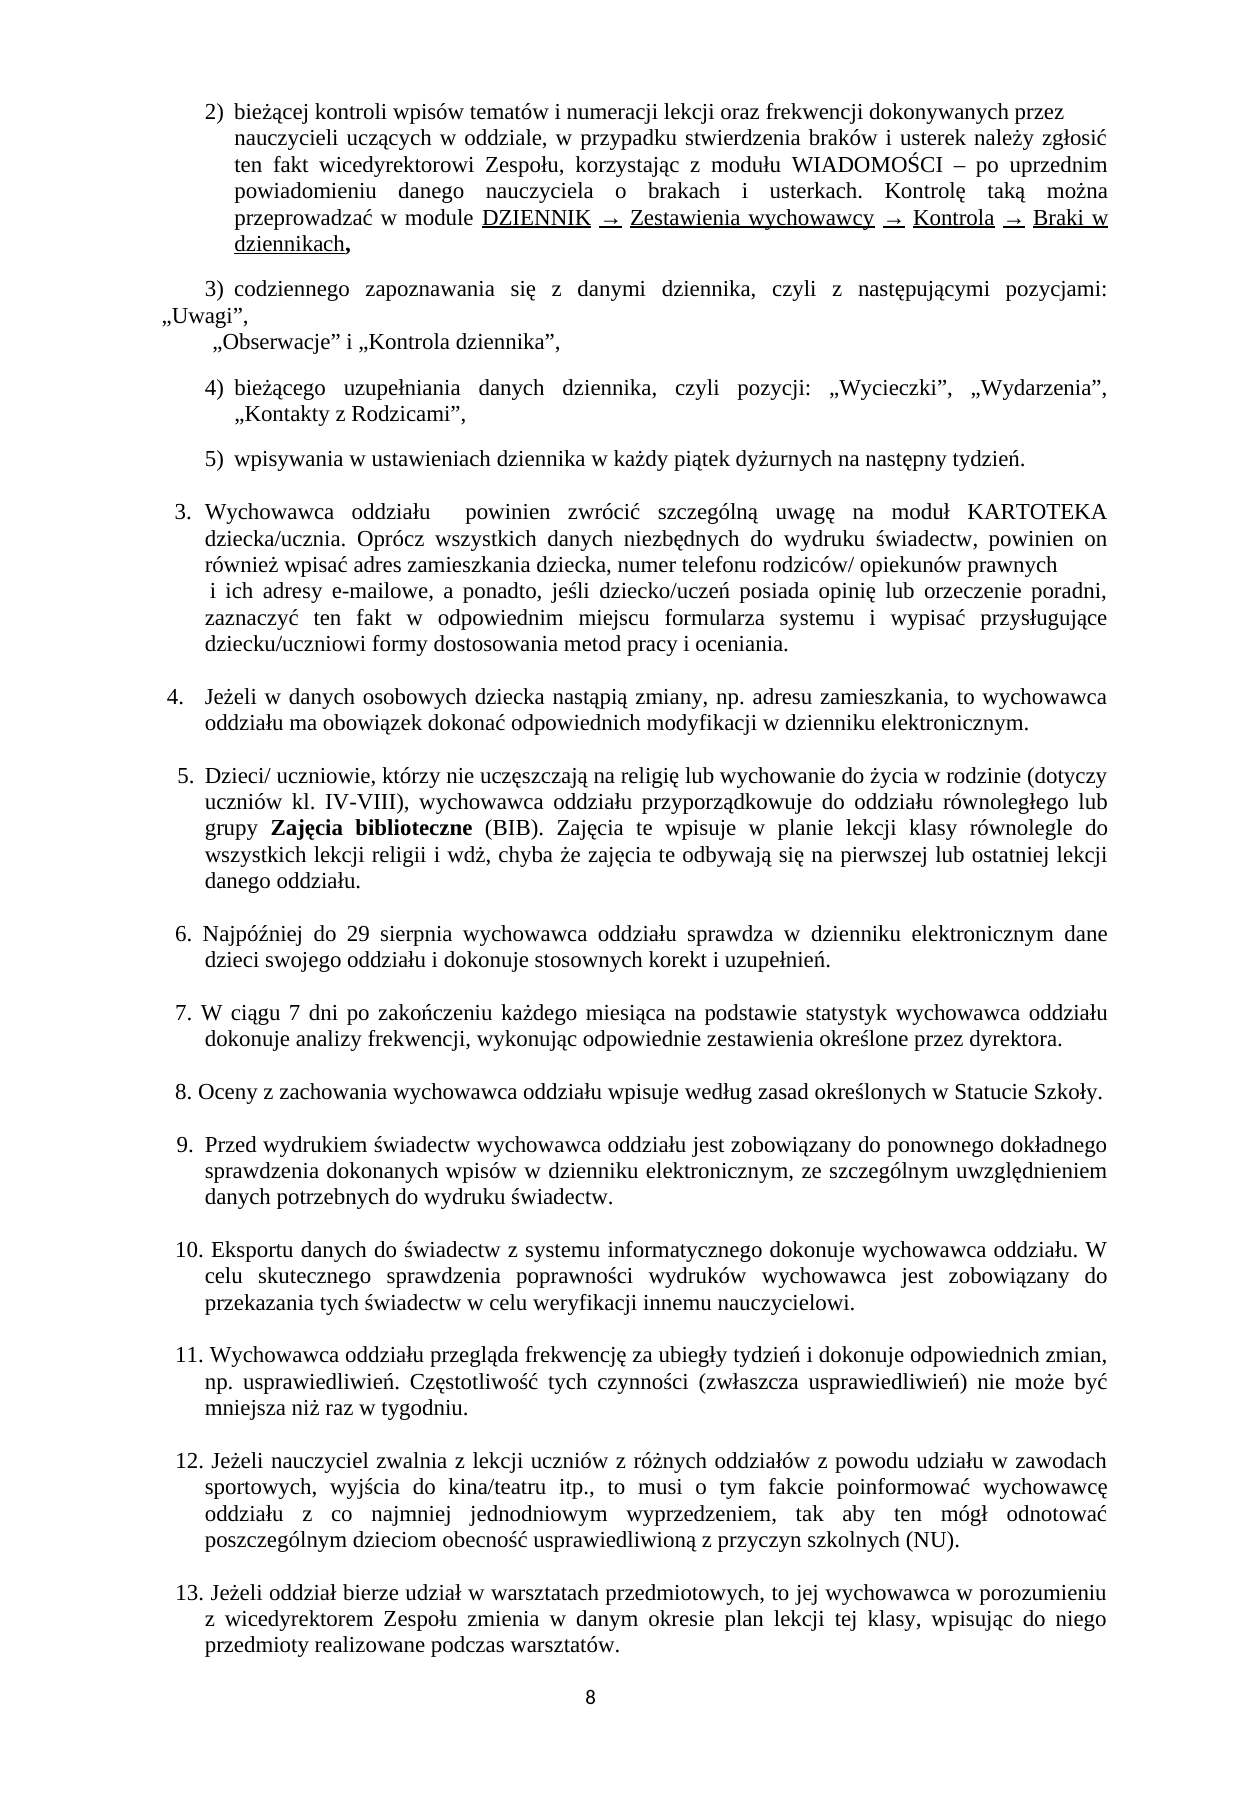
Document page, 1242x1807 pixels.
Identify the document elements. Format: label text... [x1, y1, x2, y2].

text 11. Wychowawca oddziału przegląda frekwencję za ubiegły tydzień i dokonuje odpowiednich zmian, np. usprawiedliwień. Częstotliwość tych czynności (zwłaszcza usprawiedliwień) nie może być mniejsza niż raz w tygodniu. [175, 1342, 1109, 1421]
text „Obserwacje” i „Kontrola dziennika”, [86, 328, 1109, 354]
list wpisywania w ustawieniach dziennika w każdy piątek dyżurnych na następny tydzień. [161, 446, 1109, 472]
text 10. Eksportu danych do świadectw z systemu informatycznego dokonuje wychowawca oddziału. W celu skutecznego sprawdzenia poprawności wydruków wychowawca jest zobowiązany do przekazania tych świadectw w celu weryfikacji innemu nauczycielowi. [175, 1236, 1109, 1315]
text 6. Najpóźniej do 29 sierpnia wychowawca oddziału sprawdza w dzienniku elektronicznym dane dzieci swojego oddziału i dokonuje stosownych korekt i uzupełnień. [175, 920, 1109, 973]
text 13. Jeżeli oddział bierze udział w warsztatach przedmiotowych, to jej wychowawca w porozumieniu z wicedyrektorem Zespołu zmienia w danym okresie plan lekcji tej klasy, wpisując do niego przedmioty realizowane podczas warsztatów. [175, 1579, 1109, 1658]
list nauczycieli uczących w oddziale, w przypadku stwierdzenia braków i usterek należy zgłosić ten fakt wicedyrektorowi Zespołu, korzystając z modułu WIADOMOŚCI – po uprzednim powiadomieniu danego nauczyciela o brakach i usterkach. Kontrolę taką można przeprowadzać w module DZIENNIK → Zestawienia wychowawcy → Kontrola → Braki w dziennikach, [234, 124, 1109, 256]
text 8. Oceny z zachowania wychowawca oddziału wpisuje według zasad określonych w Statucie Szkoły. [175, 1078, 1109, 1104]
list bieżącej kontroli wpisów tematów i numeracji lekcji oraz frekwencji dokonywanych przez [161, 98, 1109, 124]
text 7. W ciągu 7 dni po zakończeniu każdego miesiąca na podstawie statystyk wychowawca oddziału dokonuje analizy frekwencji, wykonując odpowiednie zestawienia określone przez dyrektora. [175, 999, 1109, 1052]
list codziennego zapoznawania się z danymi dziennika, czyli z następującymi pozycjami: „Uwagi”, [161, 275, 1109, 328]
text 12. Jeżeli nauczyciel zwalnia z lekcji uczniów z różnych oddziałów z powodu udziału w zawodach sportowych, wyjścia do kina/teatru itp., to musi o tym fakcie poinformować wychowawcę oddziału z co najmniej jednodniowym wyprzedzeniem, tak aby ten mógł odnotować poszczególnym dzieciom obecność usprawiedliwioną z przyczyn szkolnych (NU). [175, 1447, 1109, 1552]
list Jeżeli w danych osobowych dziecka nastąpią zmiany, np. adresu zamieszkania, to wychowawca oddziału ma obowiązek dokonać odpowiednich modyfikacji w dzienniku elektronicznym. [167, 683, 1109, 735]
text i ich adresy e-mailowe, a ponadto, jeśli dziecko/uczeń posiada opinię lub orzeczenie poradni, zaznaczyć ten fakt w odpowiednim miejscu formularza systemu i wypisać przysługujące dziecku/uczniowi formy dostosowania metod pracy i oceniania. [204, 577, 1109, 656]
list bieżącego uzupełniania danych dziennika, czyli pozycji: „Wycieczki”, „Wydarzenia”, „Kontakty z Rodzicami”, [204, 374, 1109, 426]
list Wychowawca oddziału powinien zwrócić szczególną uwagę na moduł KARTOTEKA dziecka/ucznia. Oprócz wszystkich danych niezbędnych do wydruku świadectw, powinien on również wpisać adres zamieszkania dziecka, numer telefonu rodziców/ opiekunów prawnych [174, 498, 1109, 577]
list Przed wydrukiem świadectw wychowawca oddziału jest zobowiązany do ponownego dokładnego sprawdzenia dokonanych wpisów w dzienniku elektronicznym, ze szczególnym uwzględnieniem danych potrzebnych do wydruku świadectw. [176, 1131, 1109, 1210]
list Dzieci/ uczniowie, którzy nie uczęszczają na religię lub wychowanie do życia w rodzinie (dotyczy uczniów kl. IV-VIII), wychowawca oddziału przyporządkowuje do oddziału równoległego lub grupy Zajęcia biblioteczne (BIB). Zajęcia te wpisuje w planie lekcji klasy równolegle do wszystkich lekcji religii i wdż, chyba że zajęcia te odbywają się na pierwszej lub ostatniej lekcji danego oddziału. [177, 762, 1109, 893]
